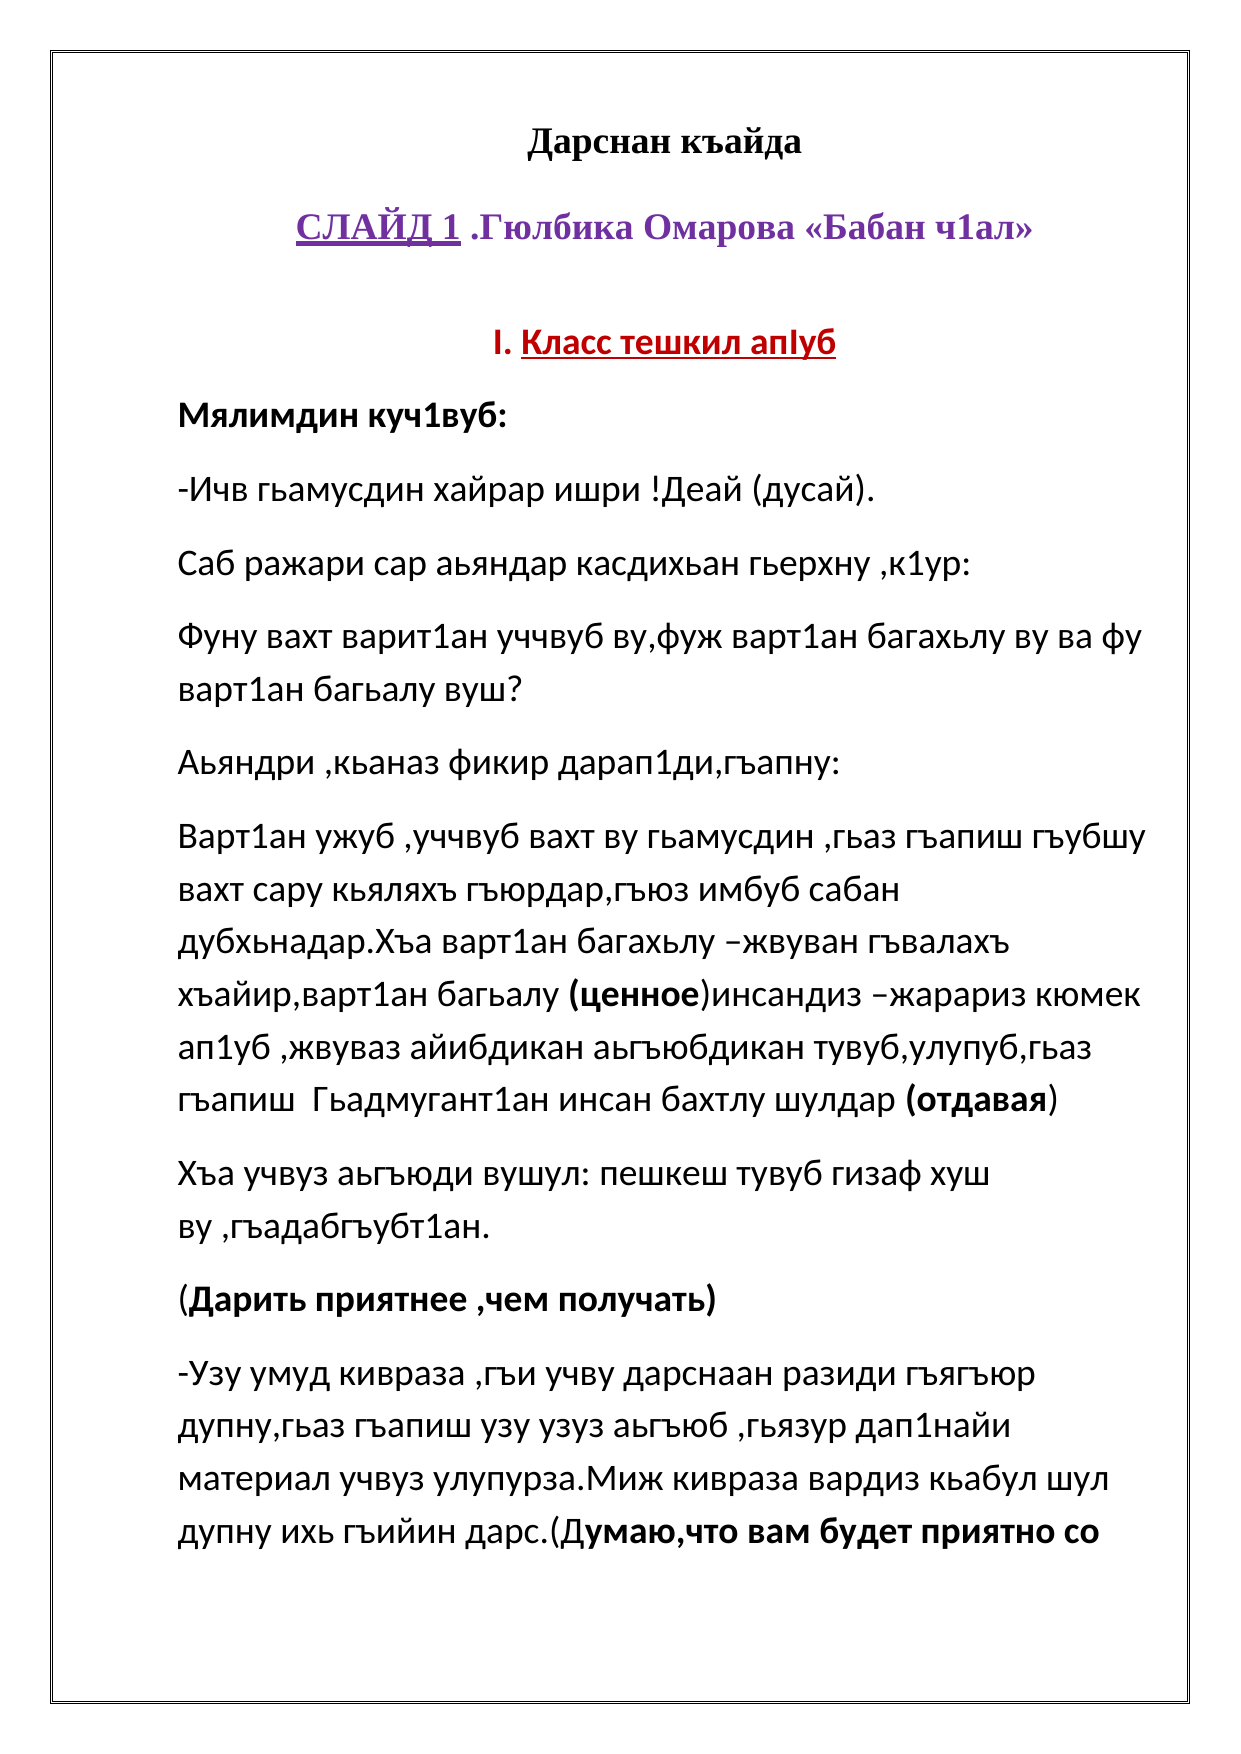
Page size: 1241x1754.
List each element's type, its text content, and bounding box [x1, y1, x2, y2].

text I. Класс тешкил апIуб [177, 318, 1152, 364]
text Варт1ан ужуб ,уччвуб вахт ву гьамусдин ,гьаз гъапиш гъубшу вахт сару кьяляхъ гъюрдар,гъюз имбуб сабан дубхьнадар.Хъа варт1ан багахьлу –жвуван гъвалахъ хъайир,варт1ан багьалу (ценное)инсандиз –жарариз кюмек ап1уб ,жвуваз айибдикан аьгъюбдикан тувуб,улупуб,гьаз гъапиш Гьадмугант1ан инсан бахтлу шулдар (отдавая) [177, 812, 1152, 1121]
text (Дарить приятнее ,чем получать) [177, 1275, 1152, 1321]
text Аьяндри ,кьаназ фикир дарап1ди,гъапну: [177, 738, 1152, 784]
text -Ичв гьамусдин хайрар ишри !Деай (дусай). [177, 465, 1152, 511]
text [177, 1349, 1152, 1553]
text Саб ражари сар аьяндар касдихьан гьерхну ,к1ур: [177, 538, 1152, 584]
text Хъа учвуз аьгъюди вушул: пешкеш тувуб гизаф хуш ву ,гъадабгъубт1ан. [177, 1149, 1152, 1247]
text Мялимдин куч1вуб: [177, 391, 1152, 437]
text Дарснан къайда [177, 118, 1152, 161]
text СЛАЙД 1 .Гюлбика Омарова «Бабан ч1ал» [177, 204, 1152, 247]
text Фуну вахт варит1ан уччвуб ву,фуж варт1ан багахьлу ву ва фу варт1ан багьалу вуш? [177, 612, 1152, 711]
